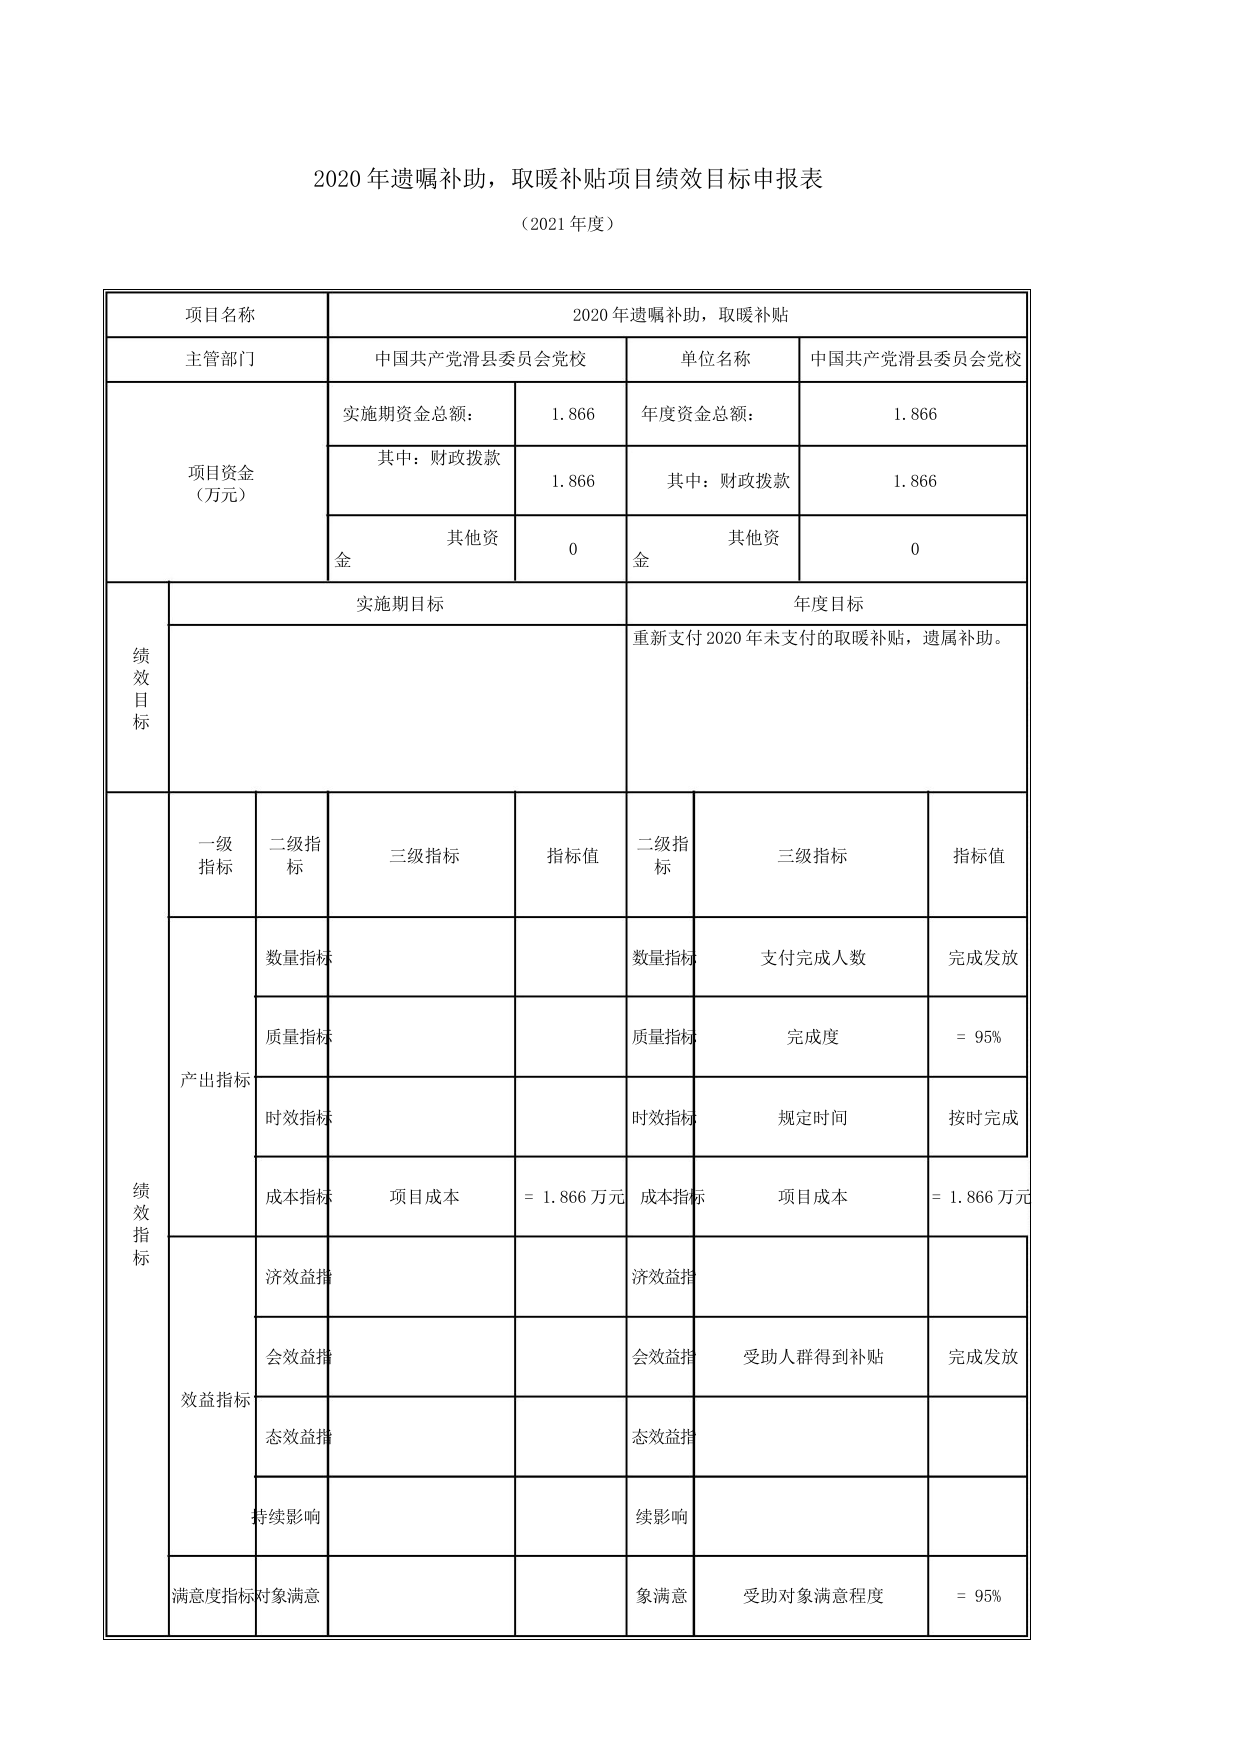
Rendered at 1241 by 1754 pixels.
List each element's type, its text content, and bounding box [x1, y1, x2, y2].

list 完成发放 [948, 1349, 1043, 1367]
list 标 [286, 859, 346, 877]
list 0 [911, 541, 944, 559]
list 中国共产党滑县委员会党校 [809, 352, 1047, 369]
list 指标 [198, 859, 258, 877]
list 效益指标 [180, 1392, 276, 1410]
list 持续影响 [250, 1509, 346, 1527]
list 成本指标 [265, 1190, 358, 1207]
list 产出指标 [180, 1073, 276, 1090]
list 指标值 [952, 848, 1031, 866]
list 指标值 [546, 848, 624, 866]
list 标 [132, 1250, 175, 1268]
list 项目成本 [389, 1189, 485, 1207]
list 济效益指 [631, 1270, 722, 1287]
list 1.866 [893, 407, 1047, 424]
list 支付完成人数 [760, 950, 891, 968]
list （2021年度） [512, 216, 644, 234]
list 数量指标 [631, 950, 724, 968]
list 会效益指 [631, 1349, 724, 1367]
list 受助对象满意程度 [742, 1589, 909, 1606]
list 重新支付2020年未支付的取暖补贴，遗属补助。 [632, 630, 1029, 648]
list 项目名称 [184, 307, 280, 325]
list 绩 [132, 648, 175, 666]
list 其中：财政拨款 [377, 451, 526, 468]
list 年度资金总额： [641, 407, 789, 424]
list 效 [132, 670, 175, 688]
list 完成度 [786, 1029, 891, 1047]
list 二级指 [636, 837, 714, 854]
list 目 [132, 692, 175, 710]
list 其他资 [727, 530, 815, 548]
list 按时完成 [948, 1110, 1053, 1128]
list 指 [132, 1228, 175, 1245]
list 项目成本 [777, 1189, 873, 1207]
list 质量指标 [631, 1030, 724, 1047]
list 质量指标 [265, 1030, 358, 1047]
list 态效益指 [631, 1429, 724, 1447]
list （万元） [187, 488, 280, 505]
list 项目资金 [187, 465, 280, 483]
list 0 [569, 541, 620, 559]
list 1.866 [893, 473, 962, 491]
list 其他资 [446, 530, 524, 548]
list 满意度指标对象满意 [171, 1589, 356, 1606]
list 1.866 [551, 473, 620, 491]
list 年度目标 [793, 596, 889, 614]
list 2020年遗嘱补助，取暖补贴项目绩效目标申报表 [313, 168, 843, 192]
list 数量指标 [265, 950, 358, 968]
list 三级指标 [389, 848, 485, 866]
list 二级指 [268, 837, 346, 854]
list 其中：财政拨款 [666, 473, 815, 491]
list = 1.866万元 成本指标 [524, 1189, 722, 1207]
list 时效指标 [631, 1110, 724, 1128]
list 主管部门 [184, 352, 280, 369]
list 金 [632, 552, 674, 570]
list 绩 [132, 1183, 175, 1201]
list 标 [132, 714, 175, 732]
list 会效益指 [265, 1350, 358, 1367]
list 1.866 [551, 407, 620, 424]
list 金 [333, 552, 376, 570]
list 中国共产党滑县委员会党校 [374, 352, 611, 369]
picture [104, 290, 1030, 1639]
list 续影响 [635, 1509, 713, 1527]
list 实施期资金总额： [342, 407, 526, 424]
list 效 [132, 1205, 175, 1223]
list 受助人群得到补贴 [742, 1349, 909, 1367]
list 单位名称 [680, 352, 776, 369]
list = 1.866万元 [932, 1190, 1053, 1207]
list 标 [654, 859, 714, 877]
list = 95% [957, 1589, 1026, 1606]
list 时效指标 [265, 1110, 358, 1128]
list 一级 [198, 837, 258, 854]
list 三级指标 [777, 848, 873, 866]
list 济效益指 [265, 1270, 358, 1287]
list = 95% [957, 1029, 1043, 1047]
list 态效益指 [265, 1430, 358, 1447]
list 象满意 [635, 1589, 713, 1606]
list 规定时间 [777, 1110, 873, 1128]
list 完成发放 [948, 950, 1043, 968]
list 实施期目标 [356, 596, 469, 614]
list 2020年遗嘱补助，取暖补贴 [573, 307, 810, 325]
